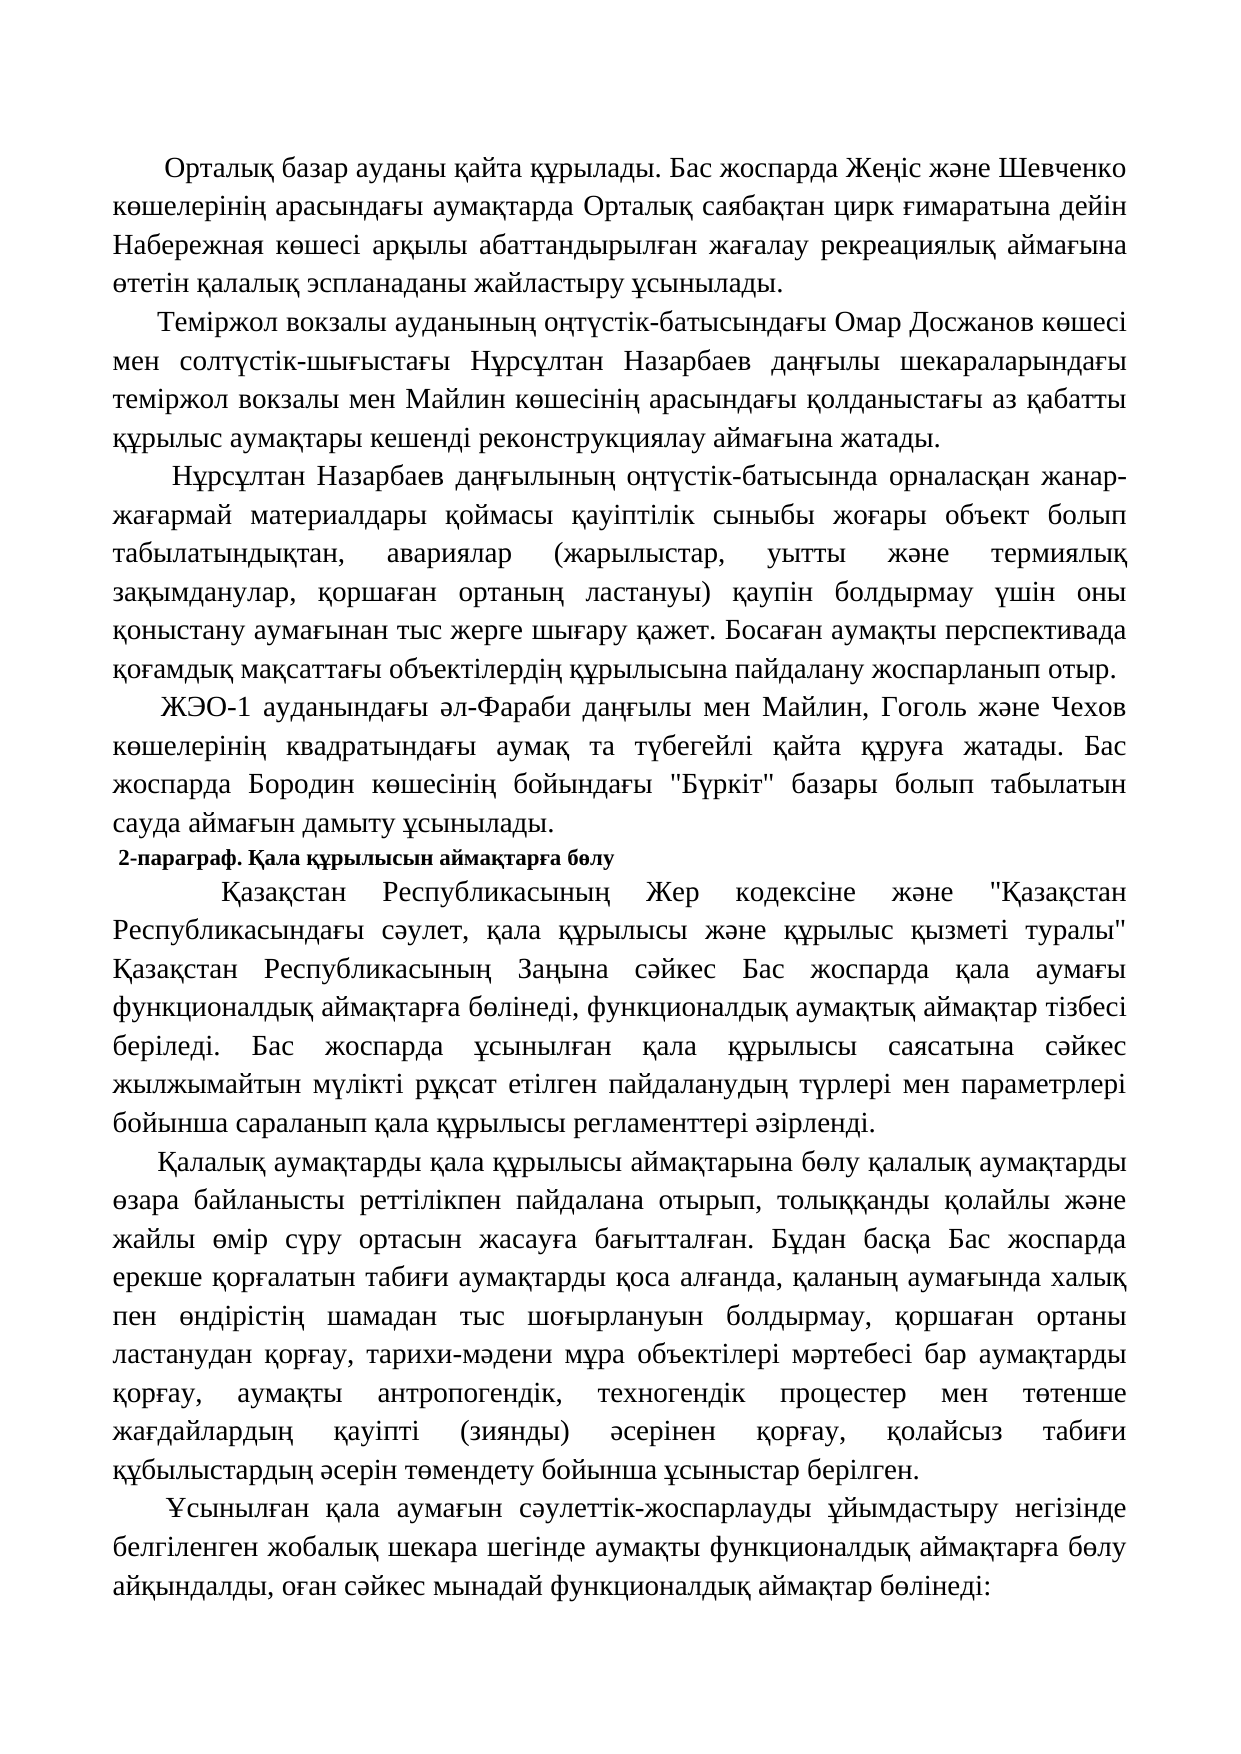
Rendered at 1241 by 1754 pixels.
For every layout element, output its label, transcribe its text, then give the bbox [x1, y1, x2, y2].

text Нұрсұлтан Назарбаев даңғылының оңтүстік-батысында орналасқан жанар-жағармай материалдары қоймасы қауіптілік сыныбы жоғары объект болып табылатындықтан, авариялар (жарылыстар, уытты және термиялық зақымданулар, қоршаған ортаның ластануы) қаупін болдырмау үшін оны қоныстану аумағынан тыс жерге шығару қажет. Босаған аумақты перспективада қоғамдық мақсаттағы объектілердің құрылысына пайдалану жоспарланып отыр. [112, 458, 1128, 684]
text Қазақстан Республикасының Жер кодексіне және "Қазақстан Республикасындағы сәулет, қала құрылысы және құрылыс қызметі туралы" Қазақстан Республикасының Заңына сәйкес Бас жоспарда қала аумағы функционалдық аймақтарға бөлінеді, функционалдық аумақтық аймақтар тізбесі беріледі. Бас жоспарда ұсынылған қала құрылысы саясатына сәйкес жылжымайтын мүлікті рұқсат етілген пайдаланудың түрлері мен параметрлері бойынша сараланып қала құрылысы регламенттері әзірленді. [112, 874, 1128, 1139]
text Теміржол вокзалы ауданының оңтүстік-батысындағы Омар Досжанов көшесі мен солтүстік-шығыстағы Нұрсұлтан Назарбаев даңғылы шекараларындағы теміржол вокзалы мен Майлин көшесінің арасындағы қолданыстағы аз қабатты құрылыс аумақтары кешенді реконструкциялау аймағына жатады. [112, 304, 1128, 453]
text Қалалық аумақтарды қала құрылысы аймақтарына бөлу қалалық аумақтарды өзара байланысты реттілікпен пайдалана отырып, толыққанды қолайлы және жайлы өмір сүру ортасын жасауға бағытталған. Бұдан басқа Бас жоспарда ерекше қорғалатын табиғи аумақтарды қоса алғанда, қаланың аумағында халық пен өндірістің шамадан тыс шоғырлануын болдырмау, қоршаған ортаны ластанудан қорғау, тарихи-мәдени мұра объектілері мәртебесі бар аумақтарды қорғау, аумақты антропогендік, техногендік процестер мен төтенше жағдайлардың қауіпті (зиянды) әсерінен қорғау, қолайсыз табиғи құбылыстардың әсерін төмендету бойынша ұсыныстар берілген. [112, 1144, 1128, 1486]
text Орталық базар ауданы қайта құрылады. Бас жоспарда Жеңіс және Шевченко көшелерінің арасындағы аумақтарда Орталық саябақтан цирк ғимаратына дейін Набережная көшесі арқылы абаттандырылған жағалау рекреациялық аймағына өтетін қалалық эспланаданы жайластыру ұсынылады. [112, 150, 1128, 299]
text 2-параграф. Қала құрылысын аймақтарға бөлу [112, 844, 1128, 870]
text Ұсынылған қала аумағын сәулеттік-жоспарлауды ұйымдастыру негізінде белгіленген жобалық шекара шегінде аумақты функционалдық аймақтарға бөлу айқындалды, оған сәйкес мынадай функционалдық аймақтар бөлінеді: [112, 1491, 1128, 1601]
text ЖЭО-1 ауданындағы әл-Фараби даңғылы мен Майлин, Гоголь және Чехов көшелерінің квадратындағы аумақ та түбегейлі қайта құруға жатады. Бас жоспарда Бородин көшесінің бойындағы "Бүркіт" базары болып табылатын сауда аймағын дамыту ұсынылады. [112, 689, 1128, 839]
